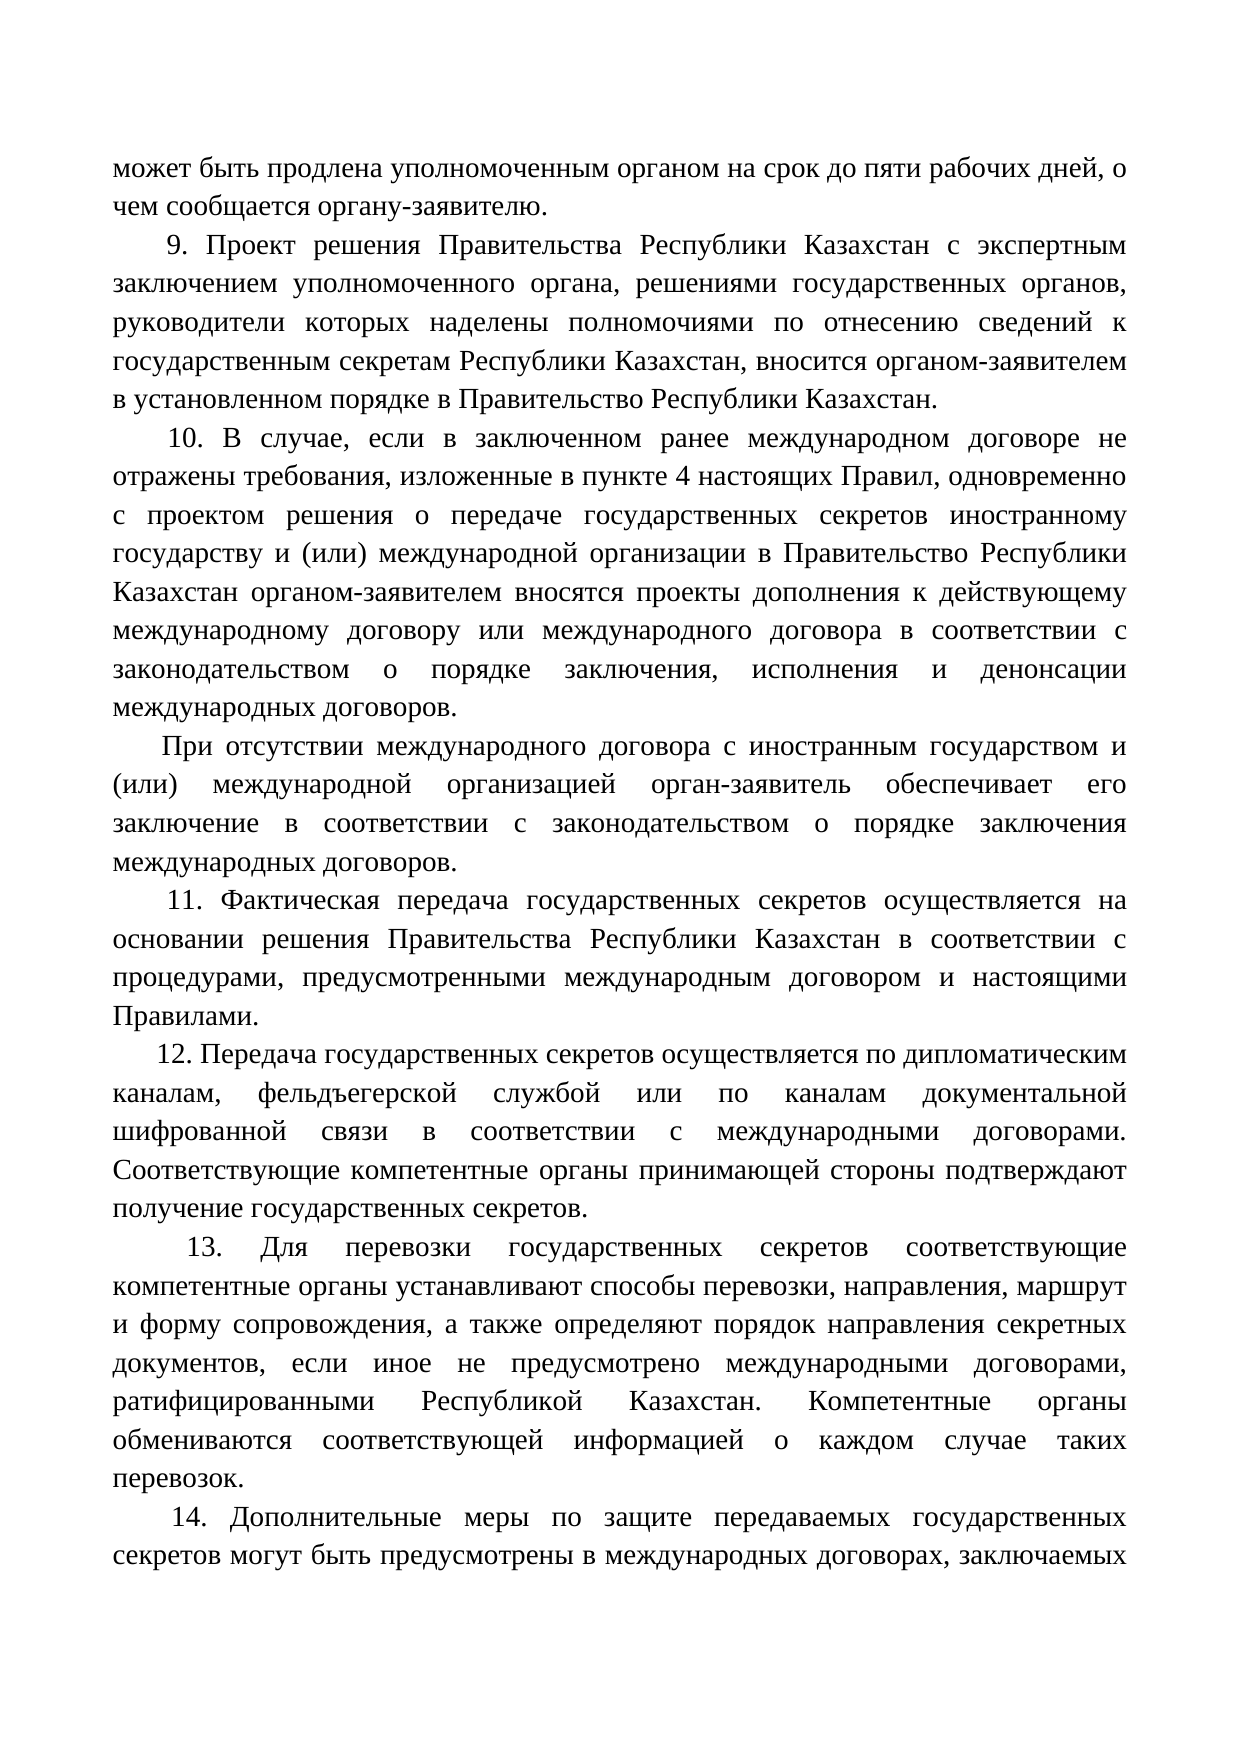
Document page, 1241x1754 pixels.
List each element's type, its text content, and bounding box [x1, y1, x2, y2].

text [112, 150, 1128, 222]
text 11. Фактическая передача государственных секретов осуществляется на основании решения Правительства Республики Казахстан в соответствии с процедурами, предусмотренными международным договором и настоящими Правилами. [112, 882, 1128, 1031]
text 13. Для перевозки государственных секретов соответствующие компетентные органы устанавливают способы перевозки, направления, маршрут и форму сопровождения, а также определяют порядок направления секретных документов, если иное не предусмотрено международными договорами, ратифицированными Республикой Казахстан. Компетентные органы обмениваются соответствующей информацией о каждом случае таких перевозок. [112, 1229, 1128, 1494]
text 10. В случае, если в заключенном ранее международном договоре не отражены требования, изложенные в пункте 4 настоящих Правил, одновременно с проектом решения о передаче государственных секретов иностранному государству и (или) международной организации в Правительство Республики Казахстан органом-заявителем вносятся проекты дополнения к действующему международному договору или международного договора в соответствии с законодательством о порядке заключения, исполнения и денонсации международных договоров. [112, 420, 1128, 723]
text 9. Проект решения Правительства Республики Казахстан с экспертным заключением уполномоченного органа, решениями государственных органов, руководители которых наделены полномочиями по отнесению сведений к государственным секретам Республики Казахстан, вносится органом-заявителем в установленном порядке в Правительство Республики Казахстан. [112, 227, 1128, 415]
text При отсутствии международного договора с иностранным государством и (или) международной организацией орган-заявитель обеспечивает его заключение в соответствии с законодательством о порядке заключения международных договоров. [112, 728, 1128, 877]
text 12. Передача государственных секретов осуществляется по дипломатическим каналам, фельдъегерской службой или по каналам документальной шифрованной связи в соответствии с международными договорами. Соответствующие компетентные органы принимающей стороны подтверждают получение государственных секретов. [112, 1036, 1128, 1224]
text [112, 1499, 1128, 1571]
